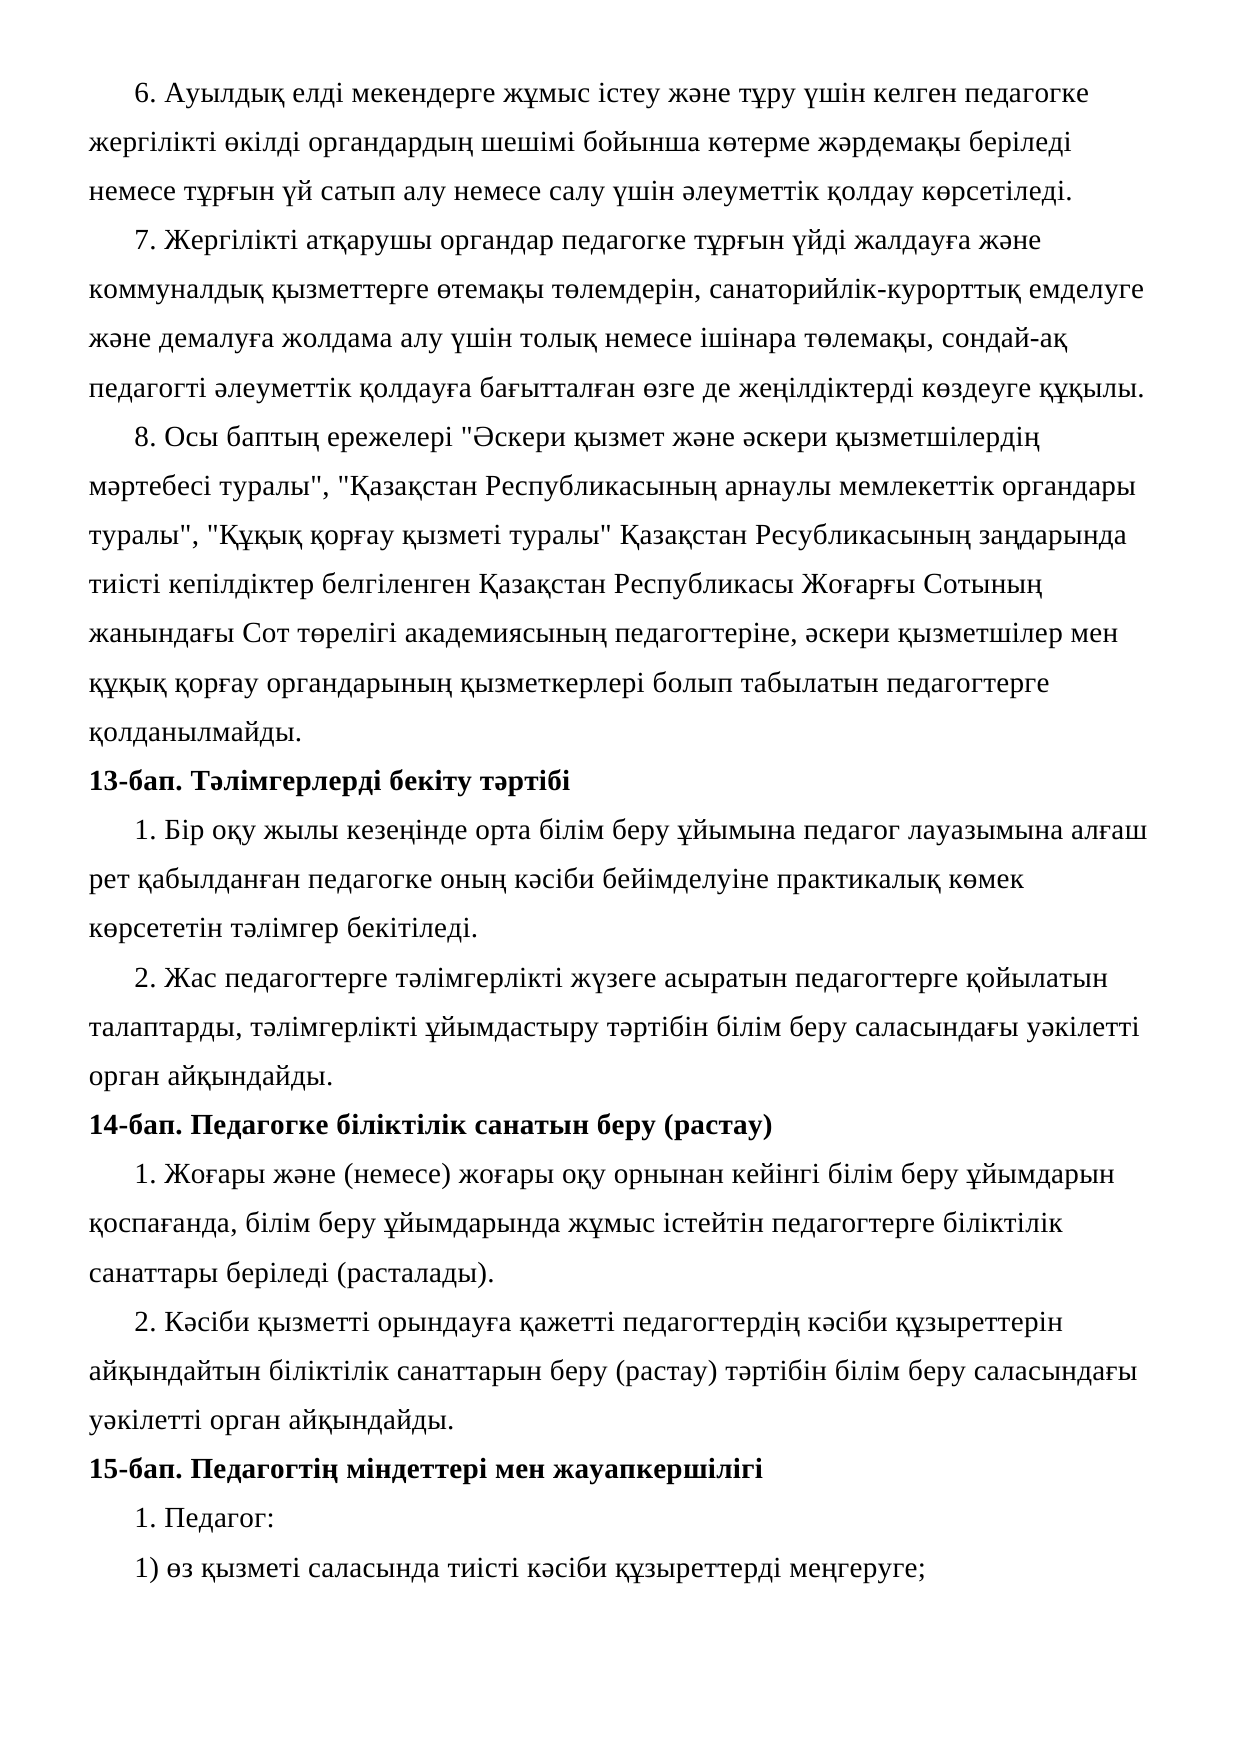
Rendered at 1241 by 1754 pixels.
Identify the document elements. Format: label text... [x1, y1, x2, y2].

text 14-бап. Педагогке біліктілік санатын беру (растау) [89, 1092, 1167, 1141]
text 1. Педагог: [89, 1485, 1167, 1534]
text 1. Бір оқу жылы кезеңінде орта білім беру ұйымына педагог лауазымына алғаш рет қабылданған педагогке оның кәсіби бейімделуіне практикалық көмек көрсететін тәлімгер бекітіледі. [89, 797, 1167, 944]
text 13-бап. Тәлімгерлерді бекіту тәртібі [89, 747, 1167, 797]
text 6. Ауылдық елді мекендерге жұмыс істеу және тұру үшін келген педагогке жергілікті өкілді органдардың шешімі бойынша көтерме жәрдемақы беріледі немесе тұрғын үй сатып алу немесе салу үшін әлеуметтік қолдау көрсетіледі. [89, 59, 1167, 207]
text 1. Жоғары және (немесе) жоғары оқу орнынан кейінгі білім беру ұйымдарын қоспағанда, білім беру ұйымдарында жұмыс істейтін педагогтерге біліктілік санаттары беріледі (расталады). [89, 1141, 1167, 1288]
text 8. Осы баптың ережелері "Әскери қызмет және әскери қызметшілердің мәртебесі туралы", "Қазақстан Республикасының арнаулы мемлекеттік органдары туралы", "Құқық қорғау қызметі туралы" Қазақстан Ресубликасының заңдарында тиісті кепілдіктер белгіленген Қазақстан Республикасы Жоғарғы Сотының жанындағы Сот төрелігі академиясының педагогтеріне, әскери қызметшілер мен құқық қорғау органдарының қызметкерлері болып табылатын педагогтерге қолданылмайды. [89, 403, 1167, 747]
text 2. Кәсіби қызметті орындауға қажетті педагогтердің кәсіби құзыреттерін айқындайтын біліктілік санаттарын беру (растау) тәртібін білім беру саласындағы уәкілетті орган айқындайды. [89, 1288, 1167, 1436]
text 2. Жас педагогтерге тәлімгерлікті жүзеге асыратын педагогтерге қойылатын талаптарды, тәлімгерлікті ұйымдастыру тәртібін білім беру саласындағы уәкілетті орган айқындайды. [89, 944, 1167, 1092]
text 1) өз қызметі саласында тиісті кәсіби құзыреттерді меңгеруге; [89, 1534, 1167, 1583]
text 7. Жергілікті атқарушы органдар педагогке тұрғын үйді жалдауға және коммуналдық қызметтерге өтемақы төлемдерін, санаторийлік-курорттық емделуге және демалуға жолдама алу үшін толық немесе ішінара төлемақы, сондай-ақ педагогті әлеуметтік қолдауға бағытталған өзге де жеңілдіктерді көздеуге құқылы. [89, 207, 1167, 403]
text 15-бап. Педагогтің міндеттері мен жауапкершілігі [89, 1436, 1167, 1485]
